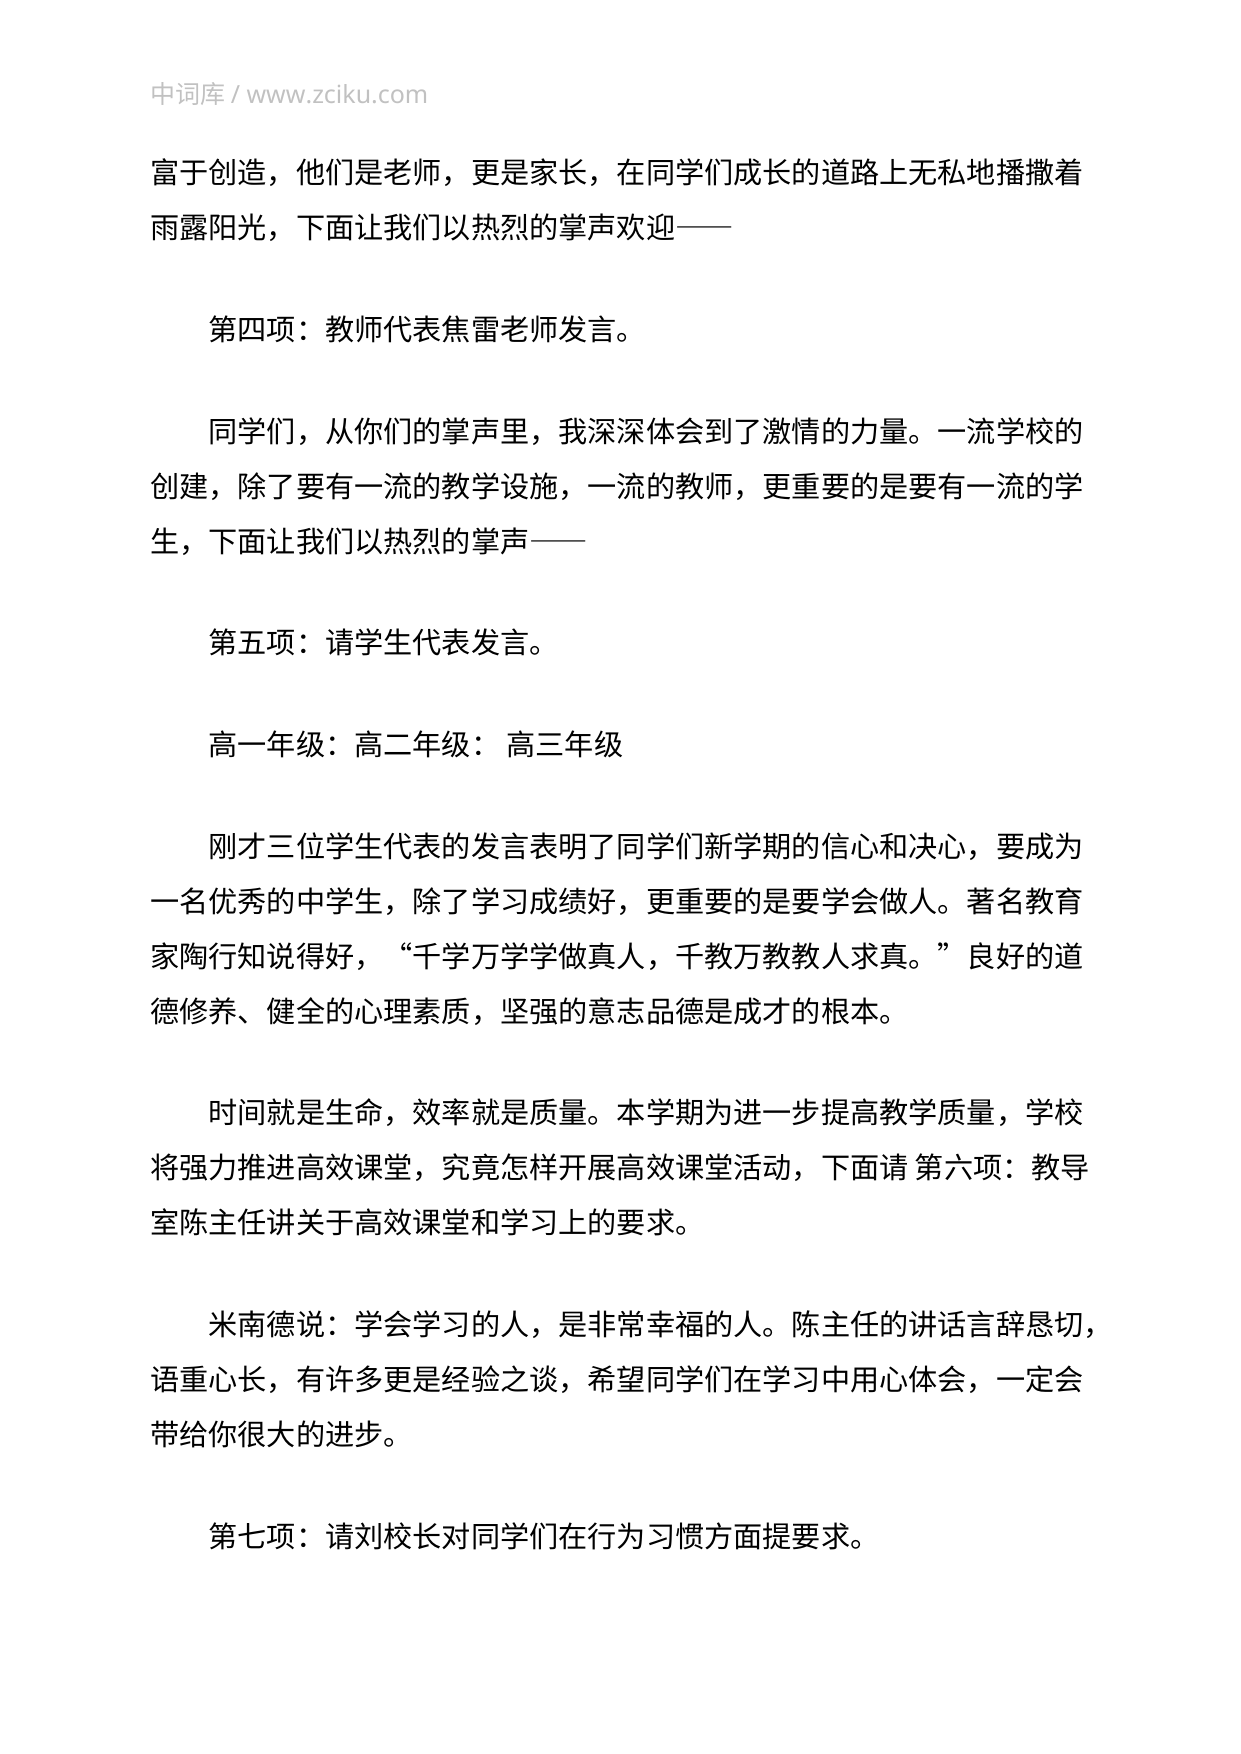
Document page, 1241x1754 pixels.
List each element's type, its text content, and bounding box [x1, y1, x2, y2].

text 第五项：请学生代表发言。 [150, 620, 1090, 662]
text 同学们，从你们的掌声里，我深深体会到了激情的力量。一流学校的创建，除了要有一流的教学设施，一流的教师，更重要的是要有一流的学生，下面让我们以热烈的掌声―― [150, 408, 1090, 561]
text 时间就是生命，效率就是质量。本学期为进一步提高教学质量，学校将强力推进高效课堂，究竟怎样开展高效课堂活动，下面请 第六项：教导室陈主任讲关于高效课堂和学习上的要求。 [150, 1090, 1090, 1242]
text 高一年级：高二年级： 高三年级 [150, 722, 1090, 764]
text 第七项：请刘校长对同学们在行为习惯方面提要求。 [150, 1513, 1090, 1555]
text 刚才三位学生代表的发言表明了同学们新学期的信心和决心，要成为一名优秀的中学生，除了学习成绩好，更重要的是要学会做人。著名教育家陶行知说得好，“千学万学学做真人，千教万教教人求真。”良好的道德修养、健全的心理素质，坚强的意志品德是成才的根本。 [150, 823, 1090, 1031]
text 第四项：教师代表焦雷老师发言。 [150, 307, 1090, 349]
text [150, 150, 1090, 247]
text 米南德说：学会学习的人，是非常幸福的人。陈主任的讲话言辞恳切，语重心长，有许多更是经验之谈，希望同学们在学习中用心体会，一定会带给你很大的进步。 [150, 1302, 1090, 1454]
